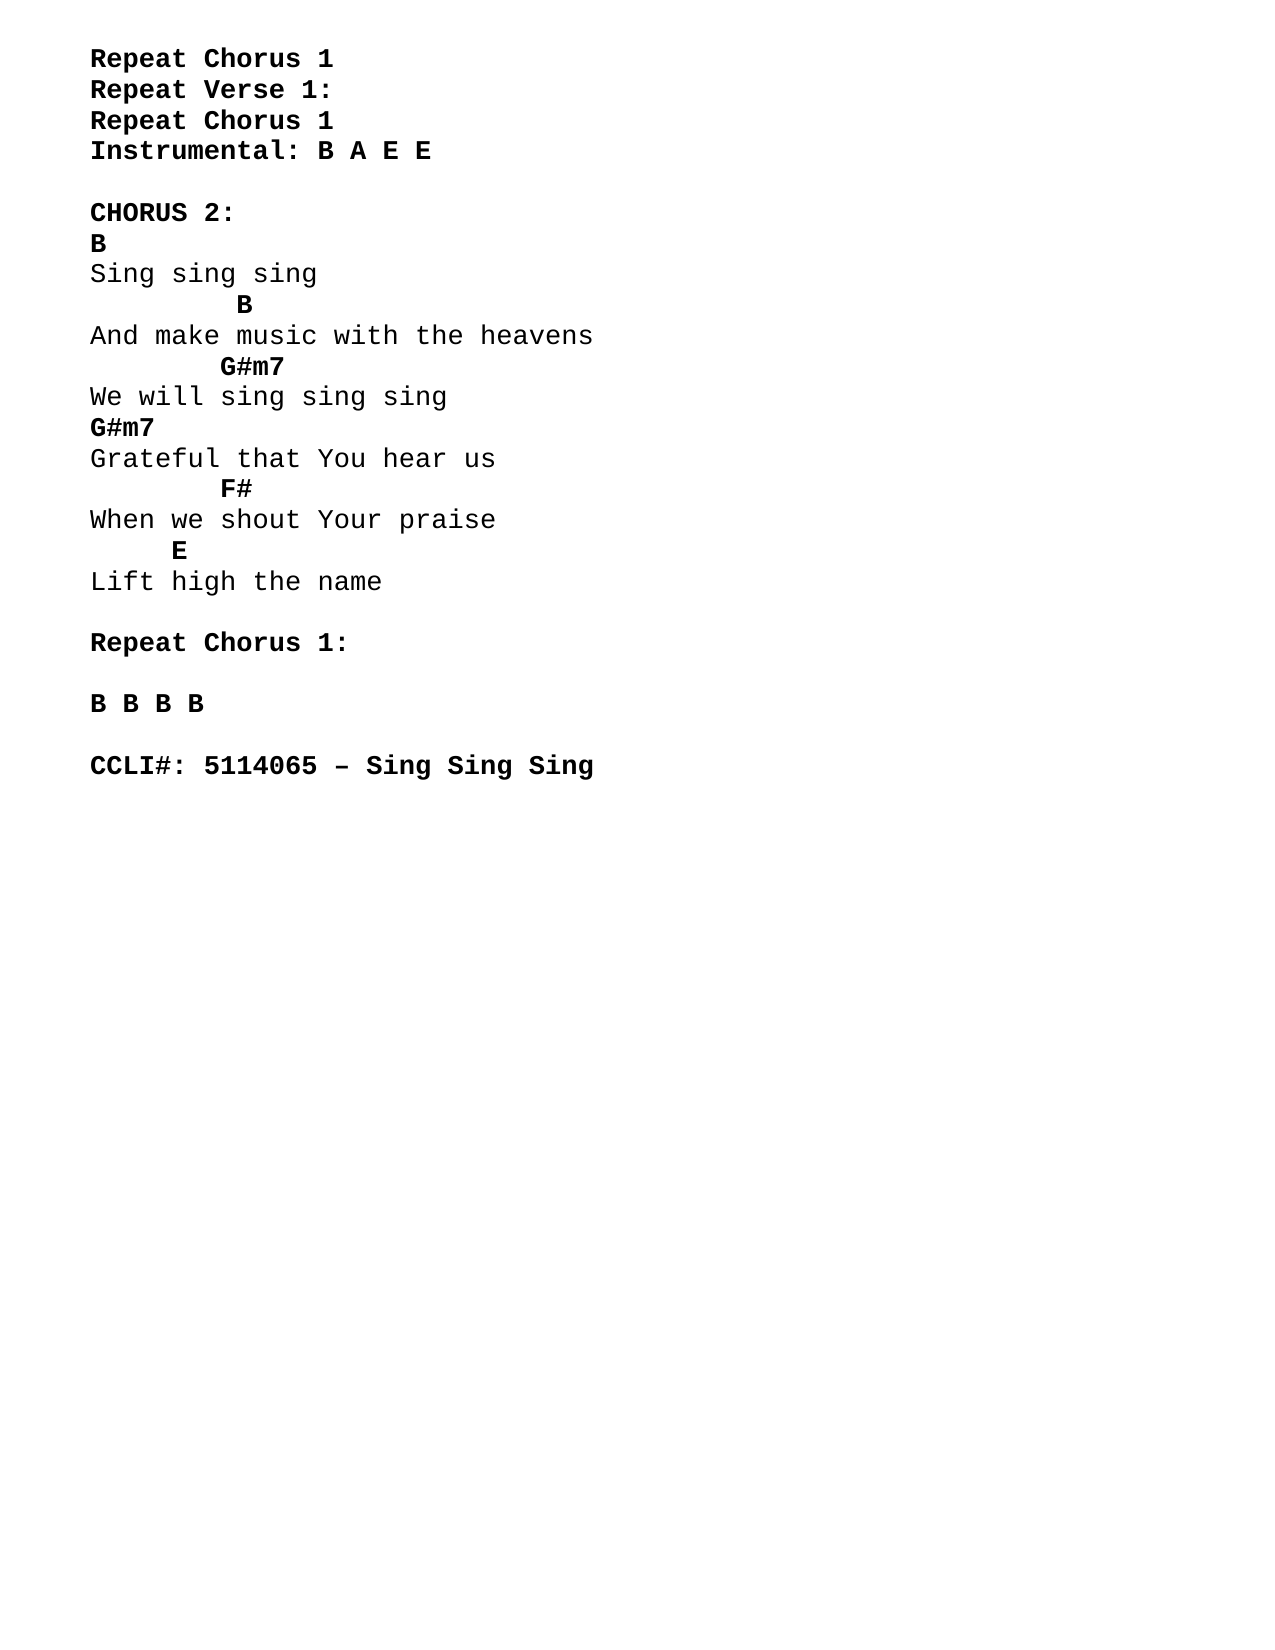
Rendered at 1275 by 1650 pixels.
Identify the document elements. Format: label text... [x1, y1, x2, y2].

text E [90, 537, 1185, 567]
text CHORUS 2: [90, 199, 1185, 229]
text We will sing sing sing [90, 383, 1185, 414]
text Sing sing sing [90, 260, 1185, 291]
text B B B B [90, 690, 1185, 721]
text And make music with the heavens [90, 322, 1185, 352]
text Repeat Chorus 1: [90, 629, 1185, 659]
text Grateful that You hear us [90, 444, 1185, 475]
text Repeat Chorus 1 [90, 106, 1185, 137]
text Lift high the name [90, 567, 1185, 598]
text Instrumental: B A E E [90, 137, 1185, 168]
text When we shout Your praise [90, 506, 1185, 537]
text G#m7 [90, 352, 1185, 383]
text CCLI#: 5114065 – Sing Sing Sing [90, 752, 1185, 782]
text Repeat Chorus 1 [90, 45, 1185, 76]
text Repeat Verse 1: [90, 76, 1185, 106]
text B [90, 229, 1185, 260]
text F# [90, 475, 1185, 506]
text G#m7 [90, 414, 1185, 444]
text B [90, 291, 1185, 322]
